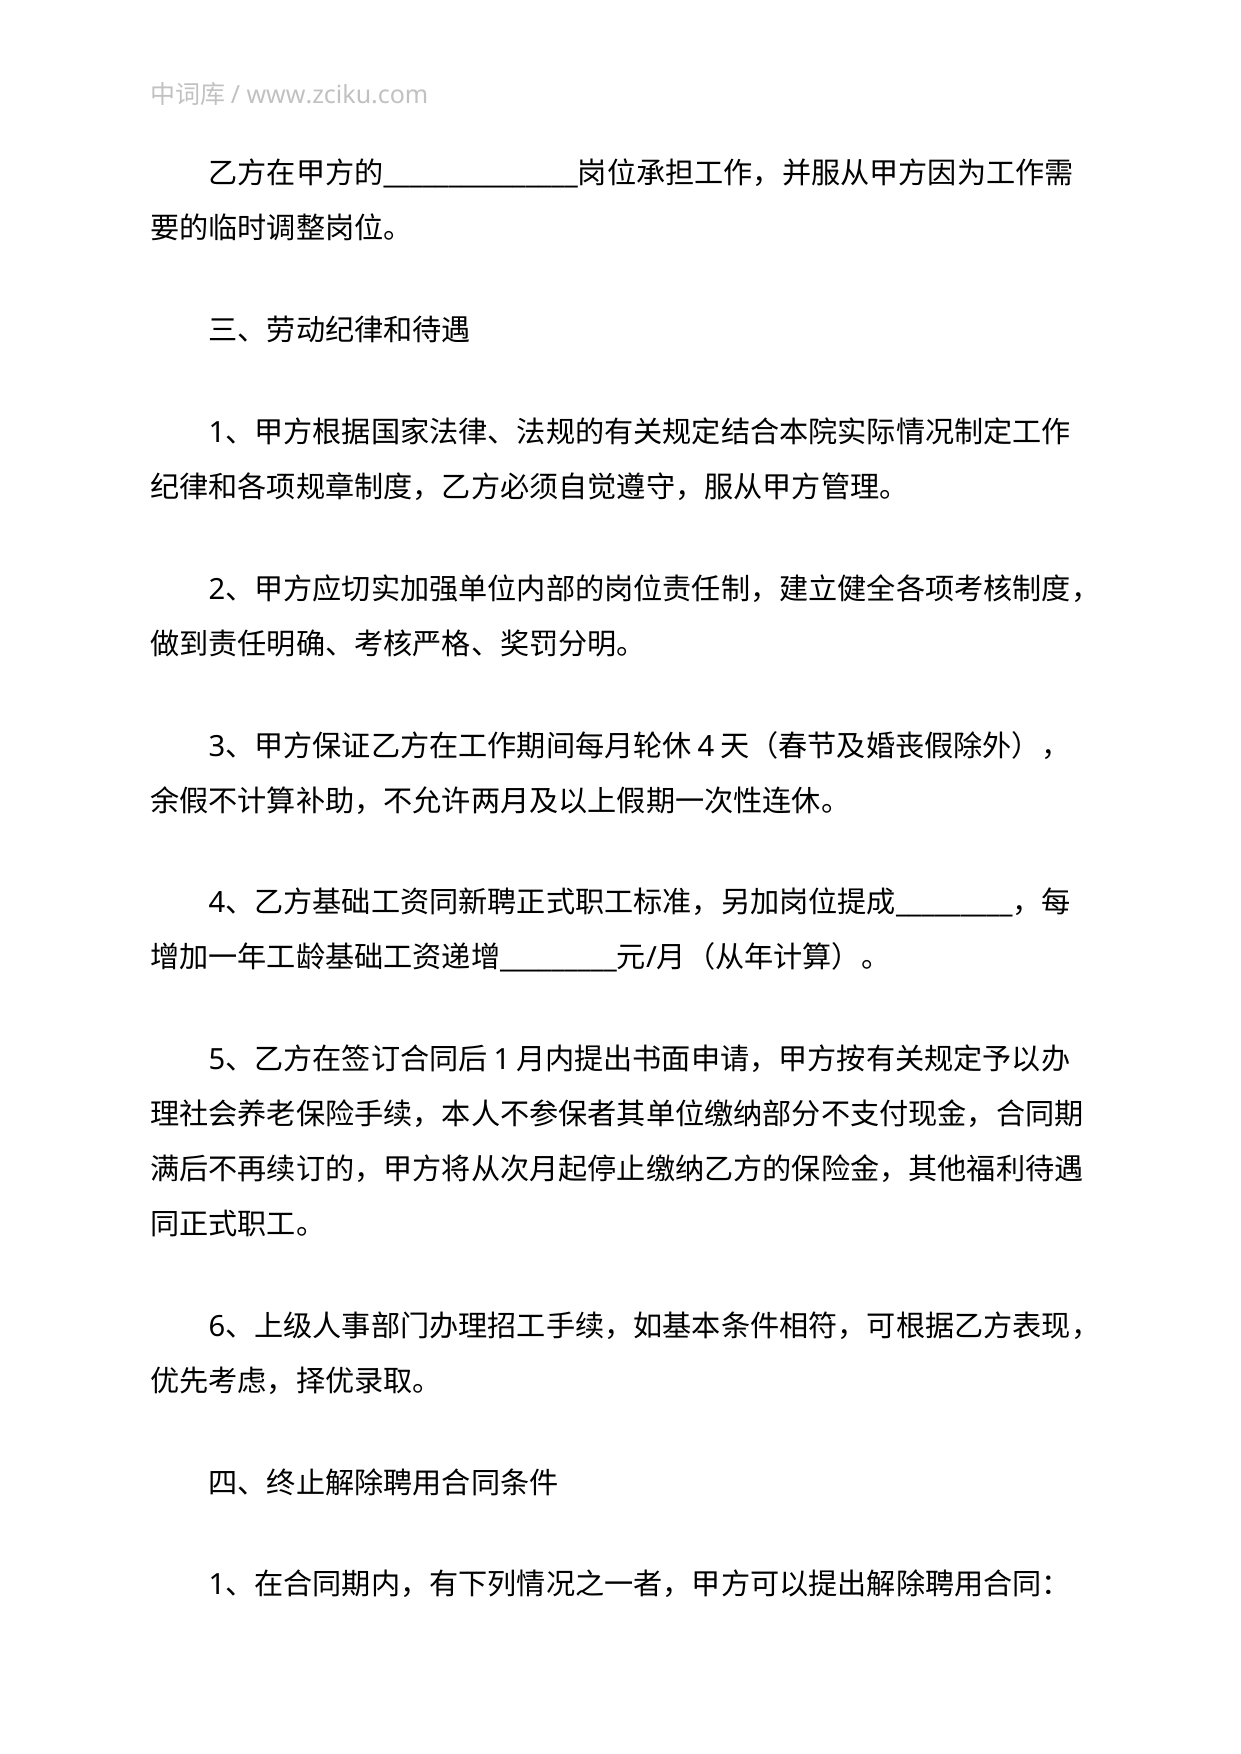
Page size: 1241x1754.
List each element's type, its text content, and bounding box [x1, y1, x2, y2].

text 三、劳动纪律和待遇 [150, 307, 1090, 349]
text 4、乙方基础工资同新聘正式职工标准，另加岗位提成_________，每增加一年工龄基础工资递增_________元/月（从年计算）。 [150, 879, 1090, 976]
text 5、乙方在签订合同后1月内提出书面申请，甲方按有关规定予以办理社会养老保险手续，本人不参保者其单位缴纳部分不支付现金，合同期满后不再续订的，甲方将从次月起停止缴纳乙方的保险金，其他福利待遇同正式职工。 [150, 1036, 1090, 1243]
text 乙方在甲方的_______________岗位承担工作，并服从甲方因为工作需要的临时调整岗位。 [150, 150, 1090, 247]
text 2、甲方应切实加强单位内部的岗位责任制，建立健全各项考核制度，做到责任明确、考核严格、奖罚分明。 [150, 565, 1090, 663]
text 1、在合同期内，有下列情况之一者，甲方可以提出解除聘用合同： [150, 1561, 1090, 1603]
text 四、终止解除聘用合同条件 [150, 1459, 1090, 1501]
text 1、甲方根据国家法律、法规的有关规定结合本院实际情况制定工作纪律和各项规章制度，乙方必须自觉遵守，服从甲方管理。 [150, 408, 1090, 506]
text 3、甲方保证乙方在工作期间每月轮休4天（春节及婚丧假除外），余假不计算补助，不允许两月及以上假期一次性连休。 [150, 722, 1090, 819]
text 6、上级人事部门办理招工手续，如基本条件相符，可根据乙方表现，优先考虑，择优录取。 [150, 1302, 1090, 1400]
